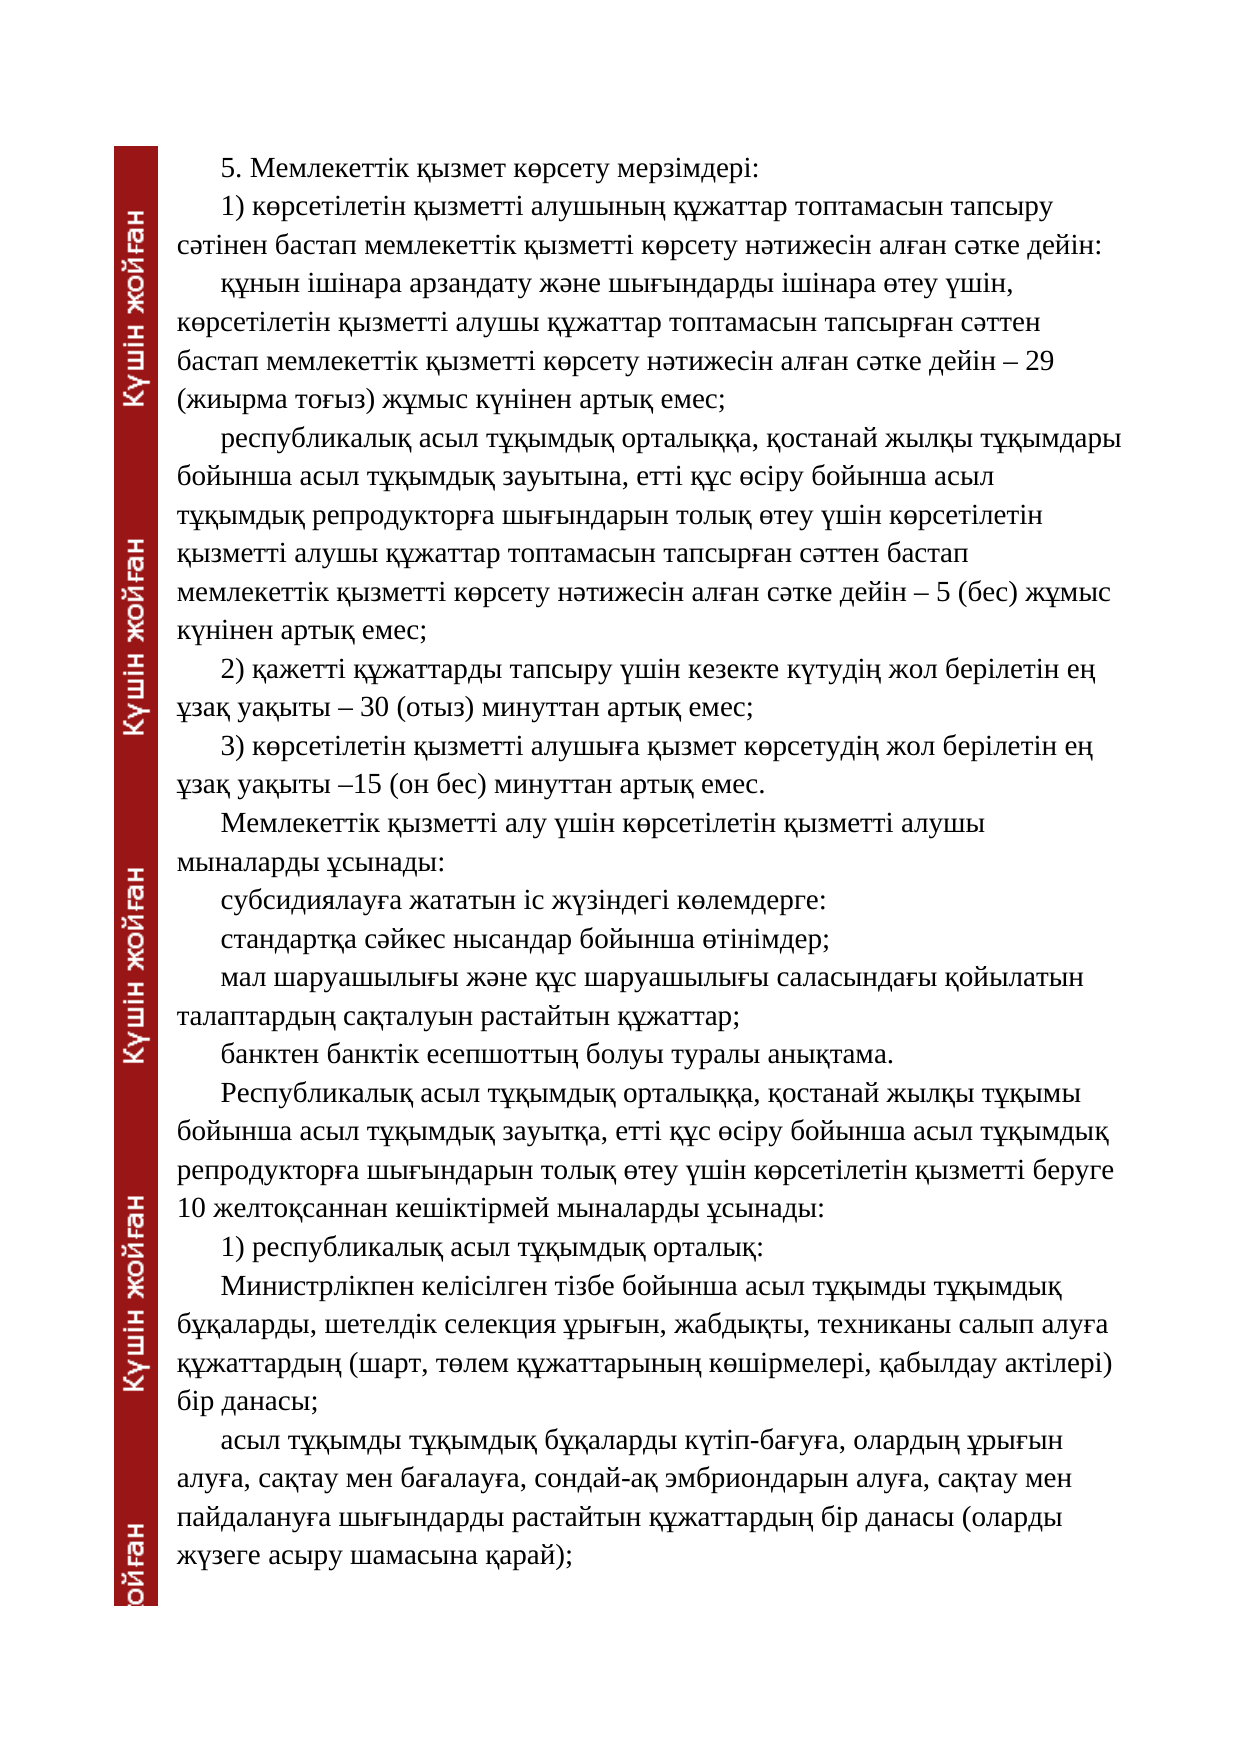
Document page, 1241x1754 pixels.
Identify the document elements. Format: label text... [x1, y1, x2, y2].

picture [114, 1571, 158, 1606]
picture [114, 146, 158, 150]
